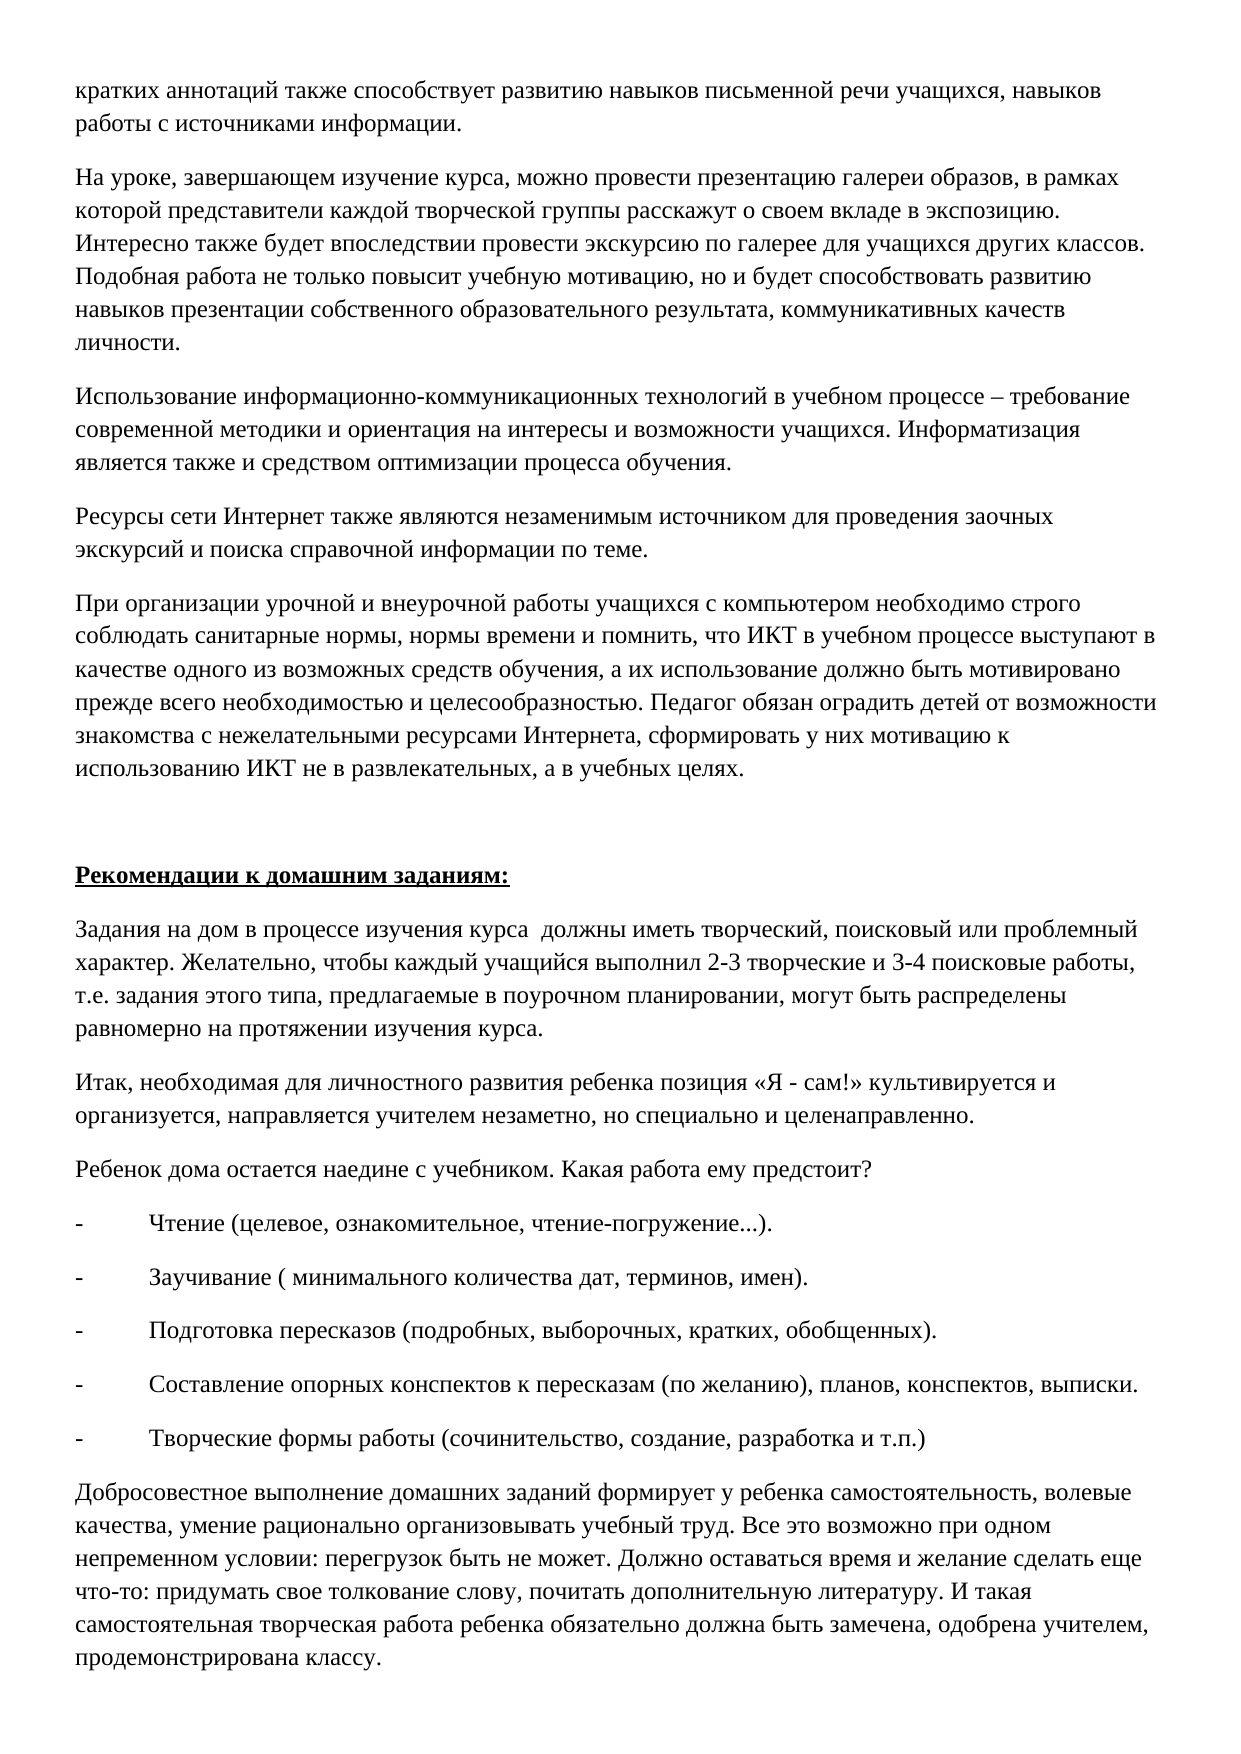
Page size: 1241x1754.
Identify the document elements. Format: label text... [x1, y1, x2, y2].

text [75, 75, 1165, 137]
text Ресурсы сети Интернет также являются незаменимым источником для проведения заочных экскурсий и поиска справочной информации по теме. [75, 501, 1165, 562]
text При организации урочной и внеурочной работы учащихся с компьютером необходимо строго соблюдать санитарные нормы, нормы времени и помнить, что ИКТ в учебном процессе выступают в качестве одного из возможных средств обучения, а их использование должно быть мотивировано прежде всего необходимостью и целесообразностью. Педагог обязан оградить детей от возможности знакомства с нежелательными ресурсами Интернета, сформировать у них мотивацию к использованию ИКТ не в развлекательных, а в учебных целях. [75, 588, 1165, 781]
text Задания на дом в процессе изучения курса должны иметь творческий, поисковый или проблемный характер. Желательно, чтобы каждый учащийся выполнил 2-3 творческие и 3-4 поисковые работы, т.е. задания этого типа, предлагаемые в поурочном планировании, могут быть распределены равномерно на протяжении изучения курса. [75, 914, 1165, 1042]
text - Подготовка пересказов (подробных, выборочных, кратких, обобщенных). [75, 1316, 1165, 1344]
text Рекомендации к домашним заданиям: [75, 860, 1165, 889]
text - Составление опорных конспектов к пересказам (по желанию), планов, конспектов, выписки. [75, 1369, 1165, 1398]
text - Заучивание ( минимального количества дат, терминов, имен). [75, 1262, 1165, 1291]
text Итак, необходимая для личностного развития ребенка позиция «Я - сам!» культивируется и организуется, направляется учителем незаметно, но специально и целенаправленно. [75, 1067, 1165, 1129]
text Добросовестное выполнение домашних заданий формирует у ребенка самостоятельность, волевые качества, умение рационально организовывать учебный труд. Все это возможно при одном непременном условии: перегрузок быть не может. Должно оставаться время и желание сделать еще что-то: придумать свое толкование слову, почитать дополнительную литературу. И такая самостоятельная творческая работа ребенка обязательно должна быть замечена, одобрена учителем, продемонстрирована классу. [75, 1477, 1165, 1671]
text Ребенок дома остается наедине с учебником. Какая работа ему предстоит? [75, 1154, 1165, 1183]
text Использование информационно-коммуникационных технологий в учебном процессе – требование современной методики и ориентация на интересы и возможности учащихся. Информатизация является также и средством оптимизации процесса обучения. [75, 381, 1165, 476]
text - Чтение (целевое, ознакомительное, чтение-погружение...). [75, 1208, 1165, 1237]
text - Творческие формы работы (сочинительство, создание, разработка и т.п.) [75, 1423, 1165, 1452]
text На уроке, завершающем изучение курса, можно провести презентацию галереи образов, в рамках которой представители каждой творческой группы расскажут о своем вкладе в экспозицию. Интересно также будет впоследствии провести экскурсию по галерее для учащихся других классов. Подобная работа не только повысит учебную мотивацию, но и будет способствовать развитию навыков презентации собственного образовательного результата, коммуникативных качеств личности. [75, 162, 1165, 356]
